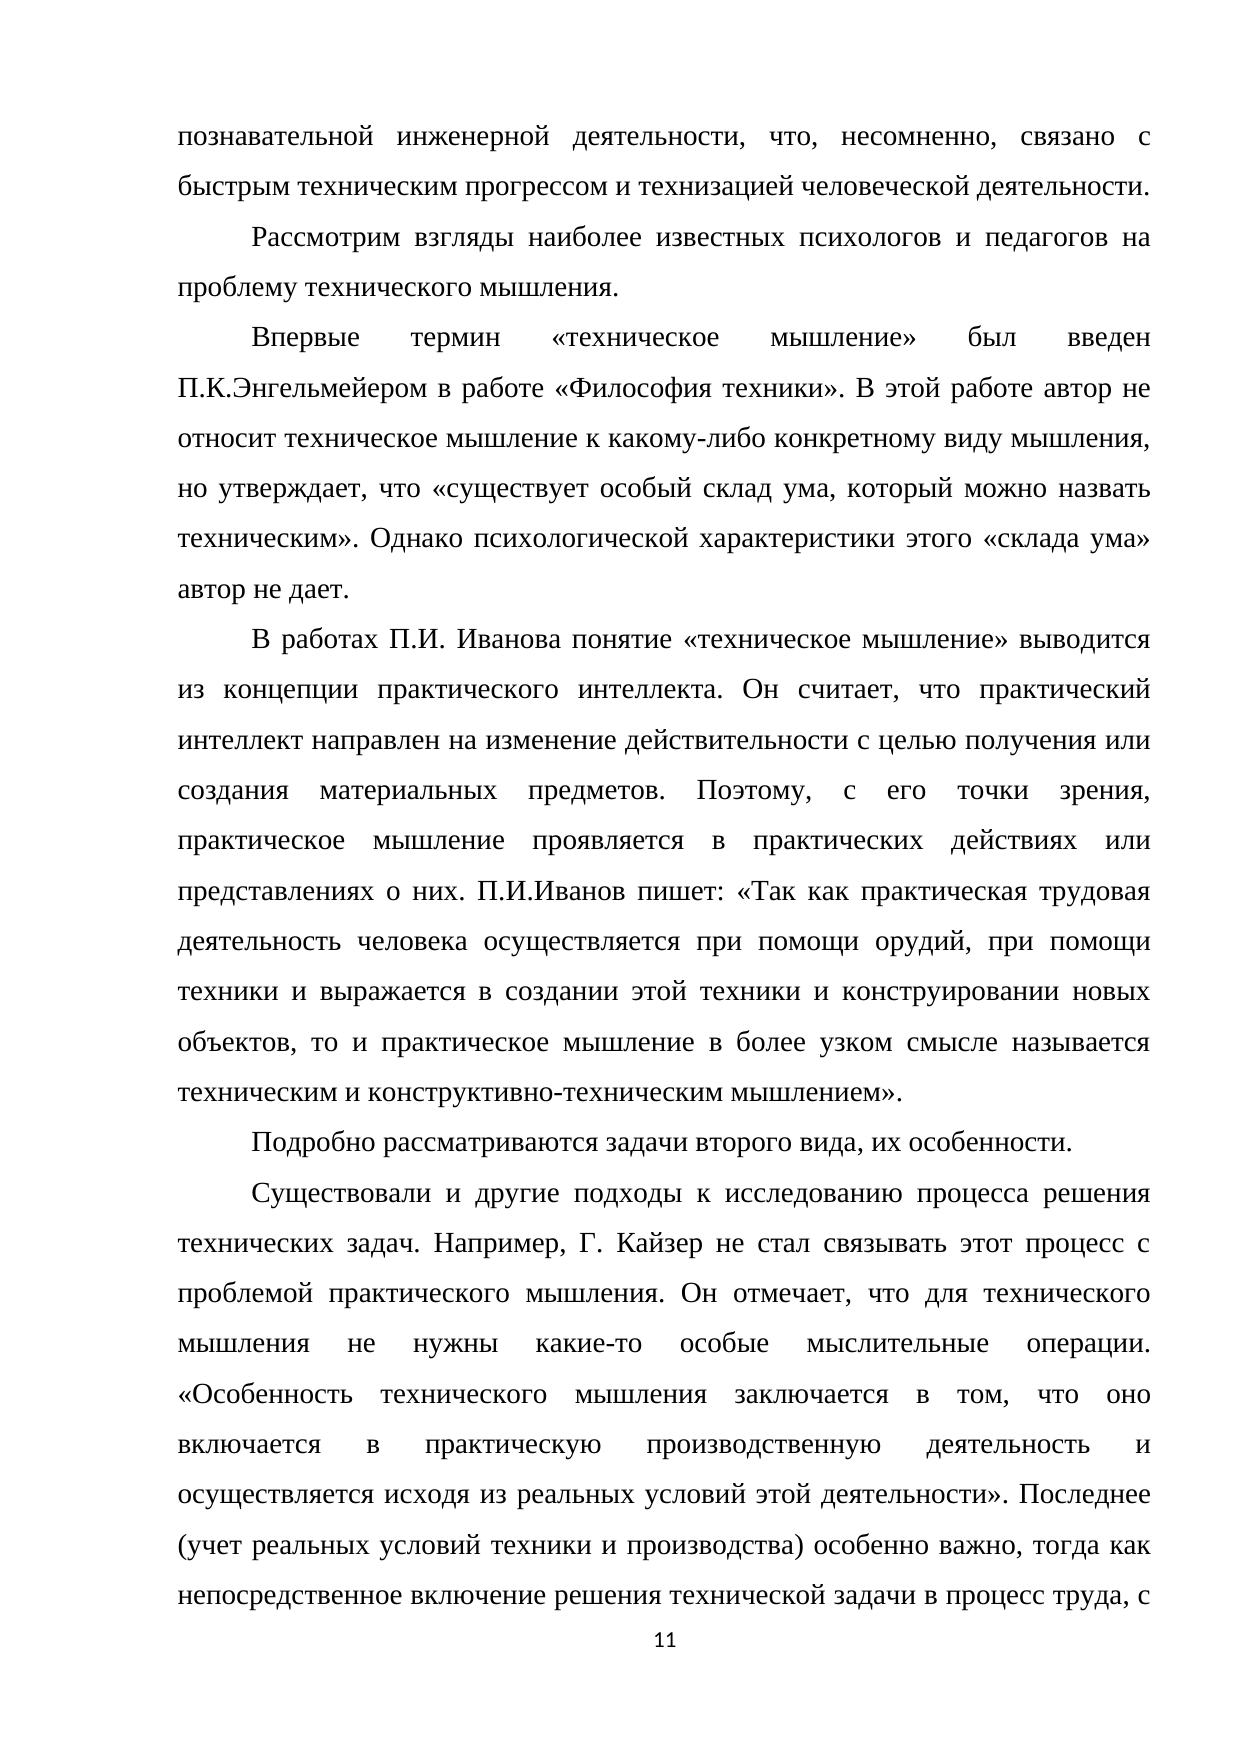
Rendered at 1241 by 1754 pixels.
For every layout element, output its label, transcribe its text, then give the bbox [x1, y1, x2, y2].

text В работах П.И. Иванова понятие «техническое мышление» выводится из концепции практического интеллекта. Он считает, что практический интеллект направлен на изменение действительности с целью получения или создания материальных предметов. Поэтому, с его точки зрения, практическое мышление проявляется в практических действиях или представлениях о них. П.И.Иванов пишет: «Так как практическая трудовая деятельность человека осуществляется при помощи орудий, при помощи техники и выражается в создании этой техники и конструировании новых объектов, то и практическое мышление в более узком смысле называется техническим и конструктивно-техническим мышлением». [177, 621, 1152, 1108]
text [177, 118, 1152, 202]
text Впервые термин «техническое мышление» был введен П.К.Энгельмейером в работе «Философия техники». В этой работе автор не относит техническое мышление к какому-либо конкретному виду мышления, но утверждает, что «существует особый склад ума, который можно назвать техническим». Однако психологической характеристики этого «склада ума» автор не дает. [177, 319, 1152, 604]
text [177, 1175, 1152, 1611]
text Рассмотрим взгляды наиболее известных психологов и педагогов на проблему технического мышления. [177, 219, 1152, 303]
text Подробно рассматриваются задачи второго вида, их особенности. [177, 1124, 1152, 1158]
